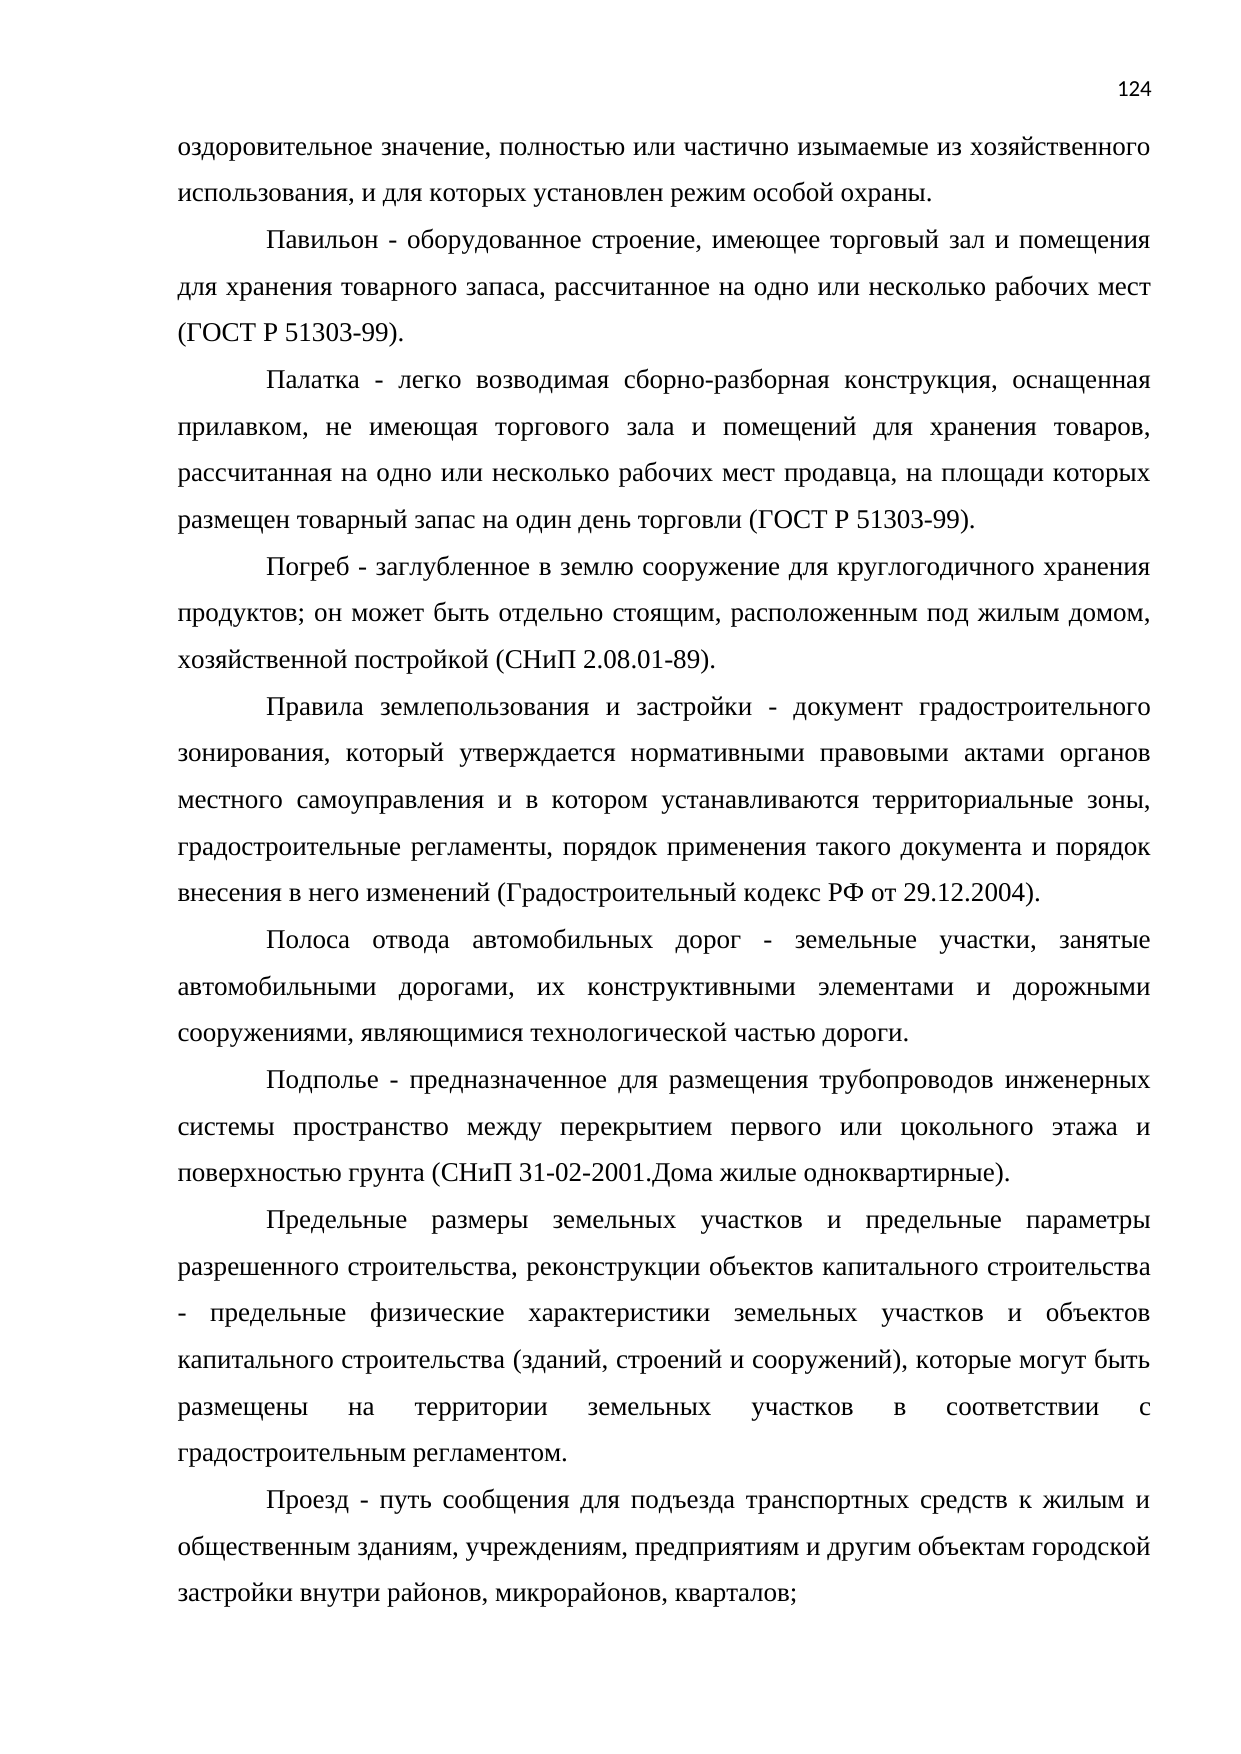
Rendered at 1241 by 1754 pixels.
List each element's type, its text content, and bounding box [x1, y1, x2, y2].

text Погреб - заглубленное в землю сооружение для круглогодичного хранения продуктов; он может быть отдельно стоящим, расположенным под жилым домом, хозяйственной постройкой (СНиП 2.08.01-89). [177, 550, 1152, 674]
text Правила землепользования и застройки - документ градостроительного зонирования, который утверждается нормативными правовыми актами органов местного самоуправления и в котором устанавливаются территориальные зоны, градостроительные регламенты, порядок применения такого документа и порядок внесения в него изменений (Градостроительный кодекс РФ от 29.12.2004). [177, 690, 1152, 908]
text Полоса отвода автомобильных дорог - земельные участки, занятые автомобильными дорогами, их конструктивными элементами и дорожными сооружениями, являющимися технологической частью дороги. [177, 923, 1152, 1048]
text Проезд - путь сообщения для подъезда транспортных средств к жилым и общественным зданиям, учреждениям, предприятиям и другим объектам городской застройки внутри районов, микрорайонов, кварталов; [177, 1483, 1152, 1608]
text Палатка - легко возводимая сборно-разборная конструкция, оснащенная прилавком, не имеющая торгового зала и помещений для хранения товаров, рассчитанная на одно или несколько рабочих мест продавца, на площади которых размещен товарный запас на один день торговли (ГОСТ Р 51303-99). [177, 363, 1152, 534]
text Подполье - предназначенное для размещения трубопроводов инженерных системы пространство между перекрытием первого или цокольного этажа и поверхностью грунта (СНиП 31-02-2001.Дома жилые одноквартирные). [177, 1063, 1152, 1188]
text Предельные размеры земельных участков и предельные параметры разрешенного строительства, реконструкции объектов капитального строительства - предельные физические характеристики земельных участков и объектов капитального строительства (зданий, строений и сооружений), которые могут быть размещены на территории земельных участков в соответствии с градостроительным регламентом. [177, 1203, 1152, 1468]
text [177, 130, 1152, 208]
text Павильон - оборудованное строение, имеющее торговый зал и помещения для хранения товарного запаса, рассчитанное на одно или несколько рабочих мест (ГОСТ Р 51303-99). [177, 223, 1152, 348]
